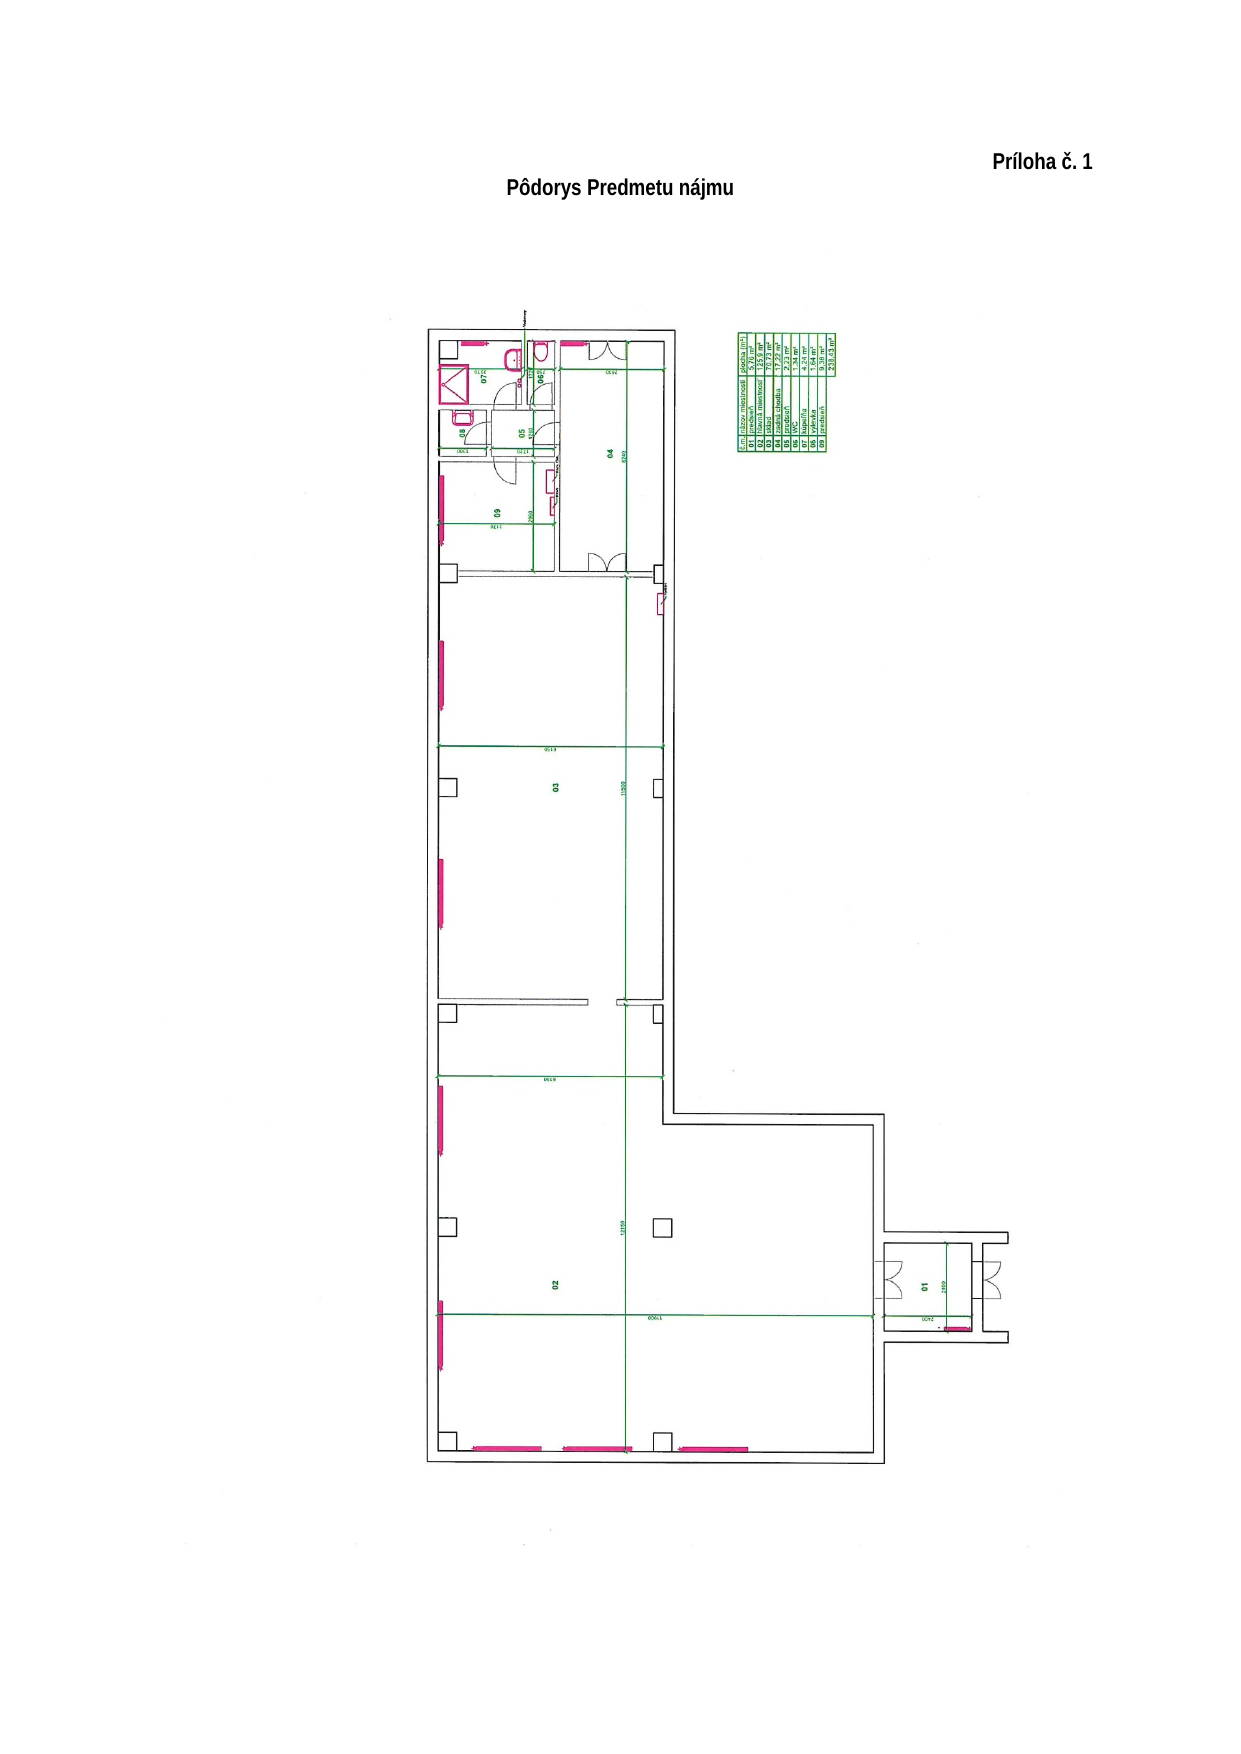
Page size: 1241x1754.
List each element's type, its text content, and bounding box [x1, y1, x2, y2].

text Pôdorys Predmetu nájmu [148, 174, 1093, 200]
text Príloha č. 1 [148, 148, 1093, 174]
picture [147, 226, 1093, 1563]
